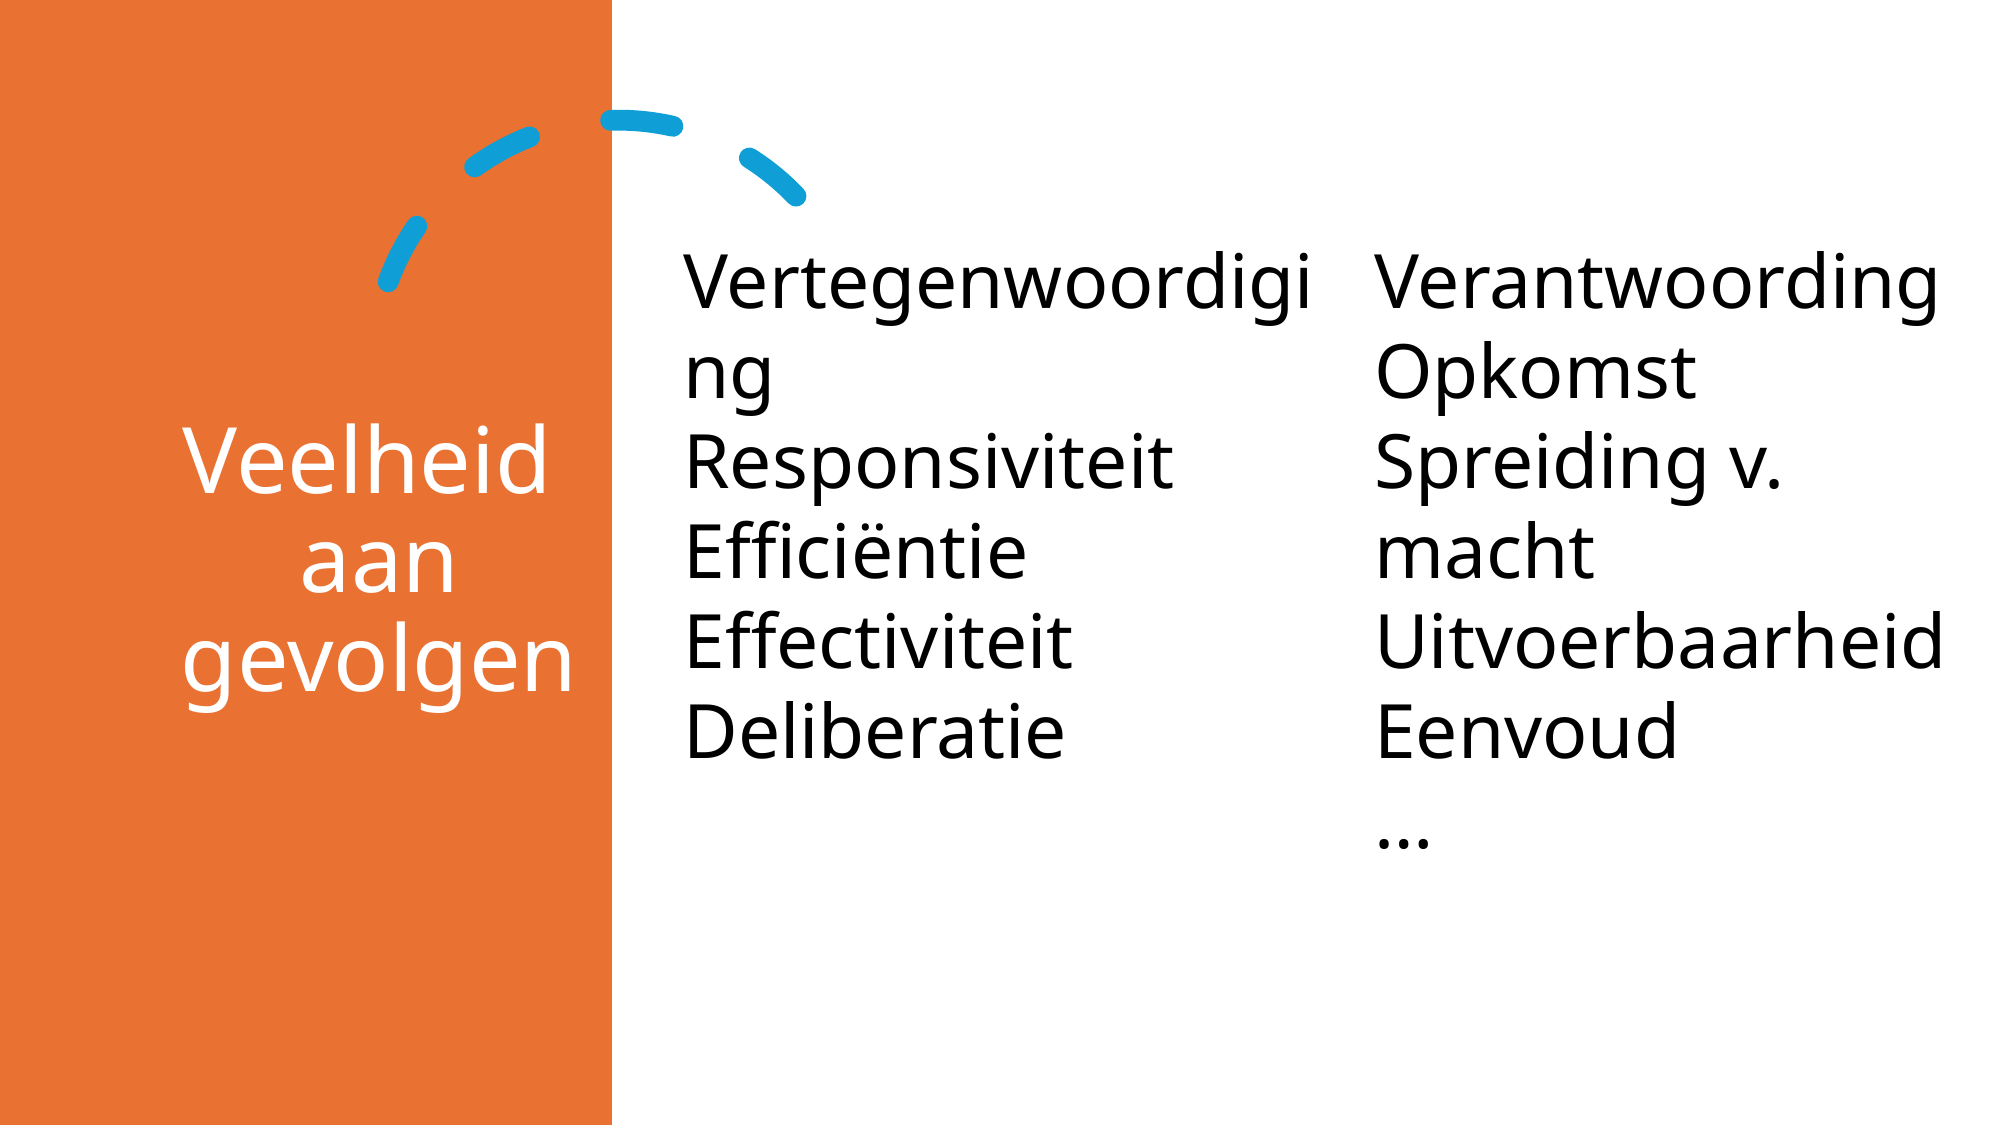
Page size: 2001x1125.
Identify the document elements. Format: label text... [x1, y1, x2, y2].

title Veelheid aan gevolgen [137, 105, 622, 1020]
